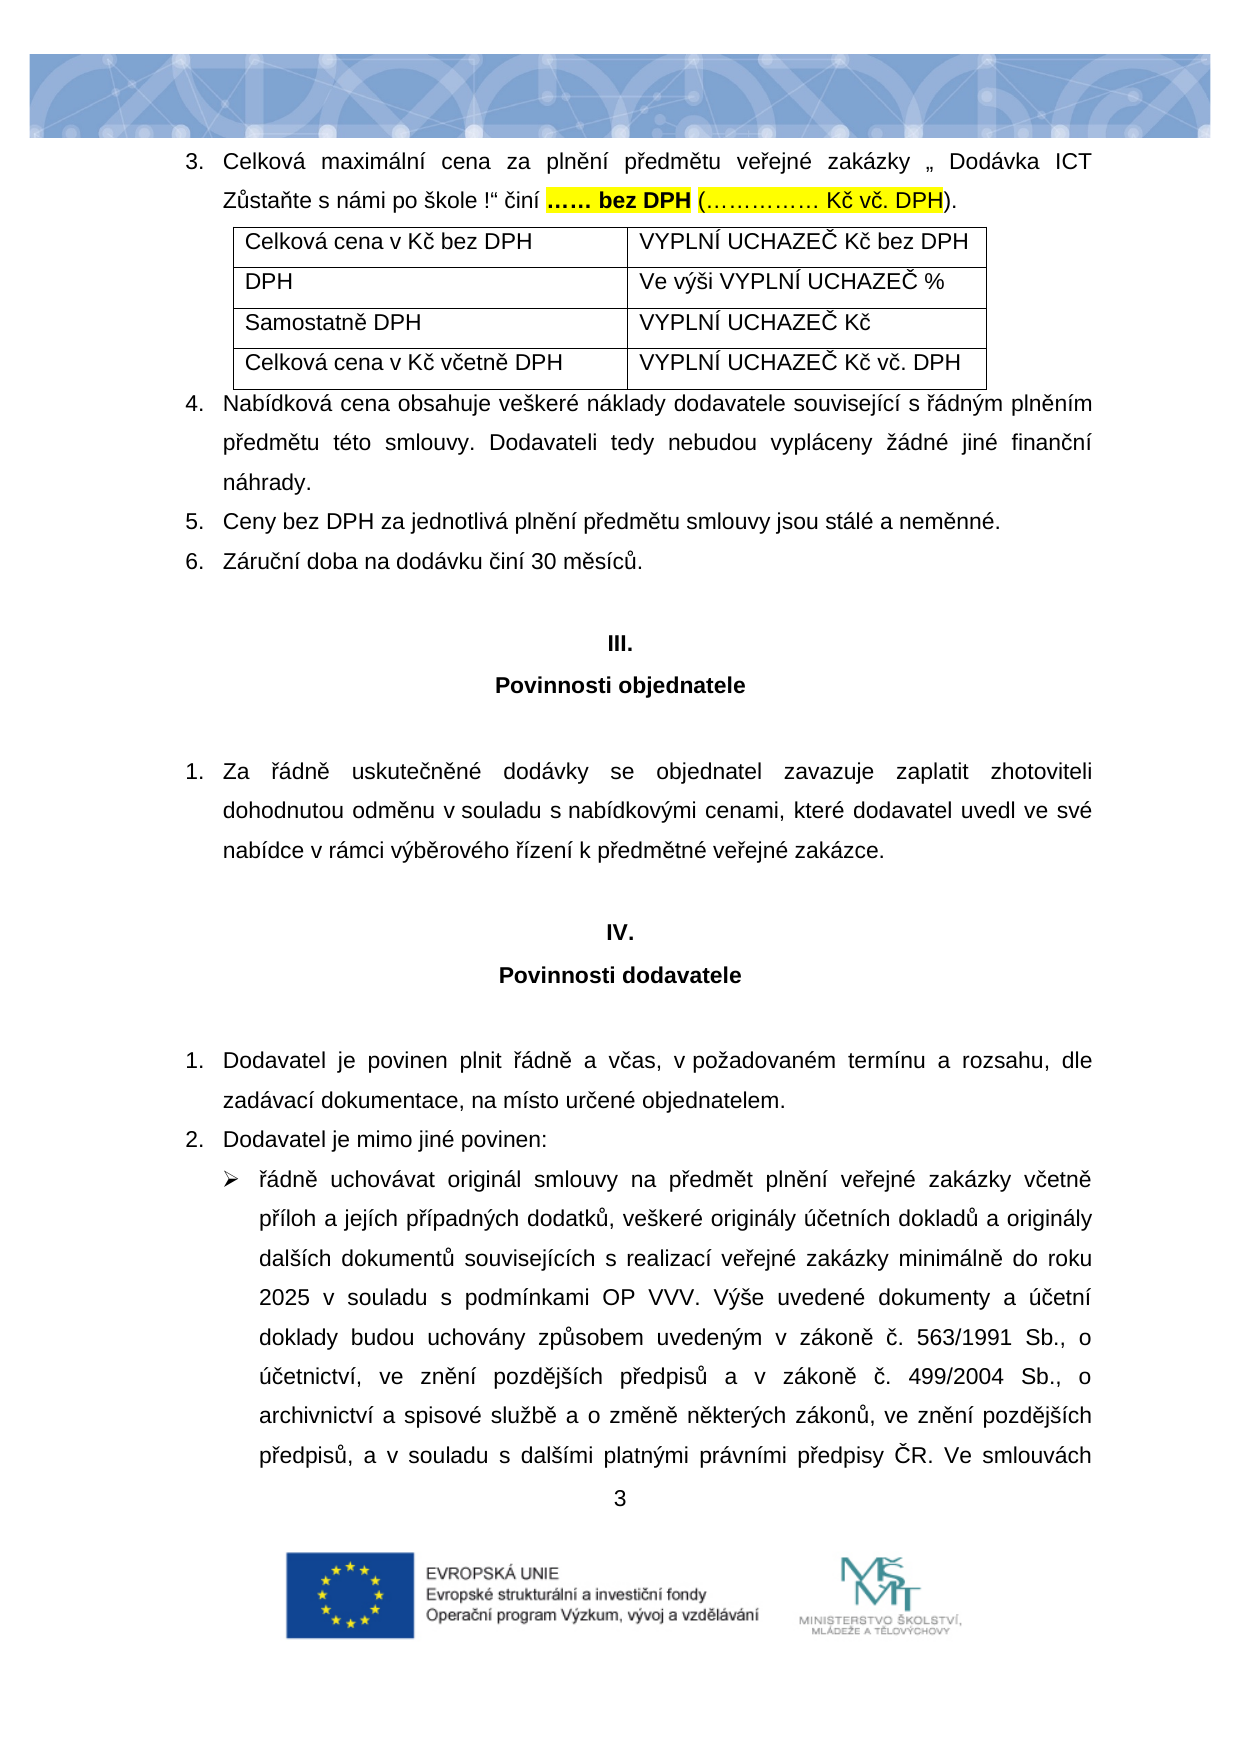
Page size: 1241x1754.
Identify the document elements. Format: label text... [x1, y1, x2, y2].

table_header Celková cena v Kč bez DPH [234, 228, 627, 267]
list Dodavatel je povinen plnit řádně a včas, v požadovaném termínu a rozsahu, dle zadávací dokumentace, na místo určené objednatelem. [185, 1047, 1093, 1113]
list Záruční doba na dodávku činí 30 měsíců. [185, 548, 1093, 574]
table_cell VYPLNÍ UCHAZEČ Kč vč. DPH [628, 349, 986, 389]
text IV. [148, 919, 1093, 945]
list Nabídková cena obsahuje veškeré náklady dodavatele související s řádným plněním předmětu této smlouvy. Dodavateli tedy nebudou vypláceny žádné jiné finanční náhrady. [185, 390, 1093, 495]
picture [29, 54, 1211, 138]
list Za řádně uskutečněné dodávky se objednatel zavazuje zaplatit zhotoviteli dohodnutou odměnu v souladu s nabídkovými cenami, které dodavatel uvedl ve své nabídce v rámci výběrového řízení k předmětné veřejné zakázce. [185, 758, 1093, 863]
list Dodavatel je mimo jiné povinen: [185, 1126, 1093, 1152]
list Celková maximální cena za plnění předmětu veřejné zakázky „ Dodávka ICT Zůstaňte s námi po škole !“ činí …… bez DPH (…………… Kč vč. DPH). [185, 148, 1093, 213]
table_cell Samostatně DPH [234, 309, 627, 348]
text Povinnosti dodavatele [148, 962, 1093, 988]
text III. [148, 630, 1093, 656]
table_cell Celková cena v Kč včetně DPH [234, 349, 627, 389]
list Ceny bez DPH za jednotlivá plnění předmětu smlouvy jsou stálé a neměnné. [185, 508, 1093, 534]
picture [242, 1511, 999, 1681]
table_cell Ve výši VYPLNÍ UCHAZEČ % [628, 268, 986, 308]
text Povinnosti objednatele [148, 672, 1093, 699]
table_header VYPLNÍ UCHAZEČ Kč bez DPH [628, 228, 986, 267]
table_cell DPH [234, 268, 627, 308]
table_cell VYPLNÍ UCHAZEČ Kč [628, 309, 986, 348]
